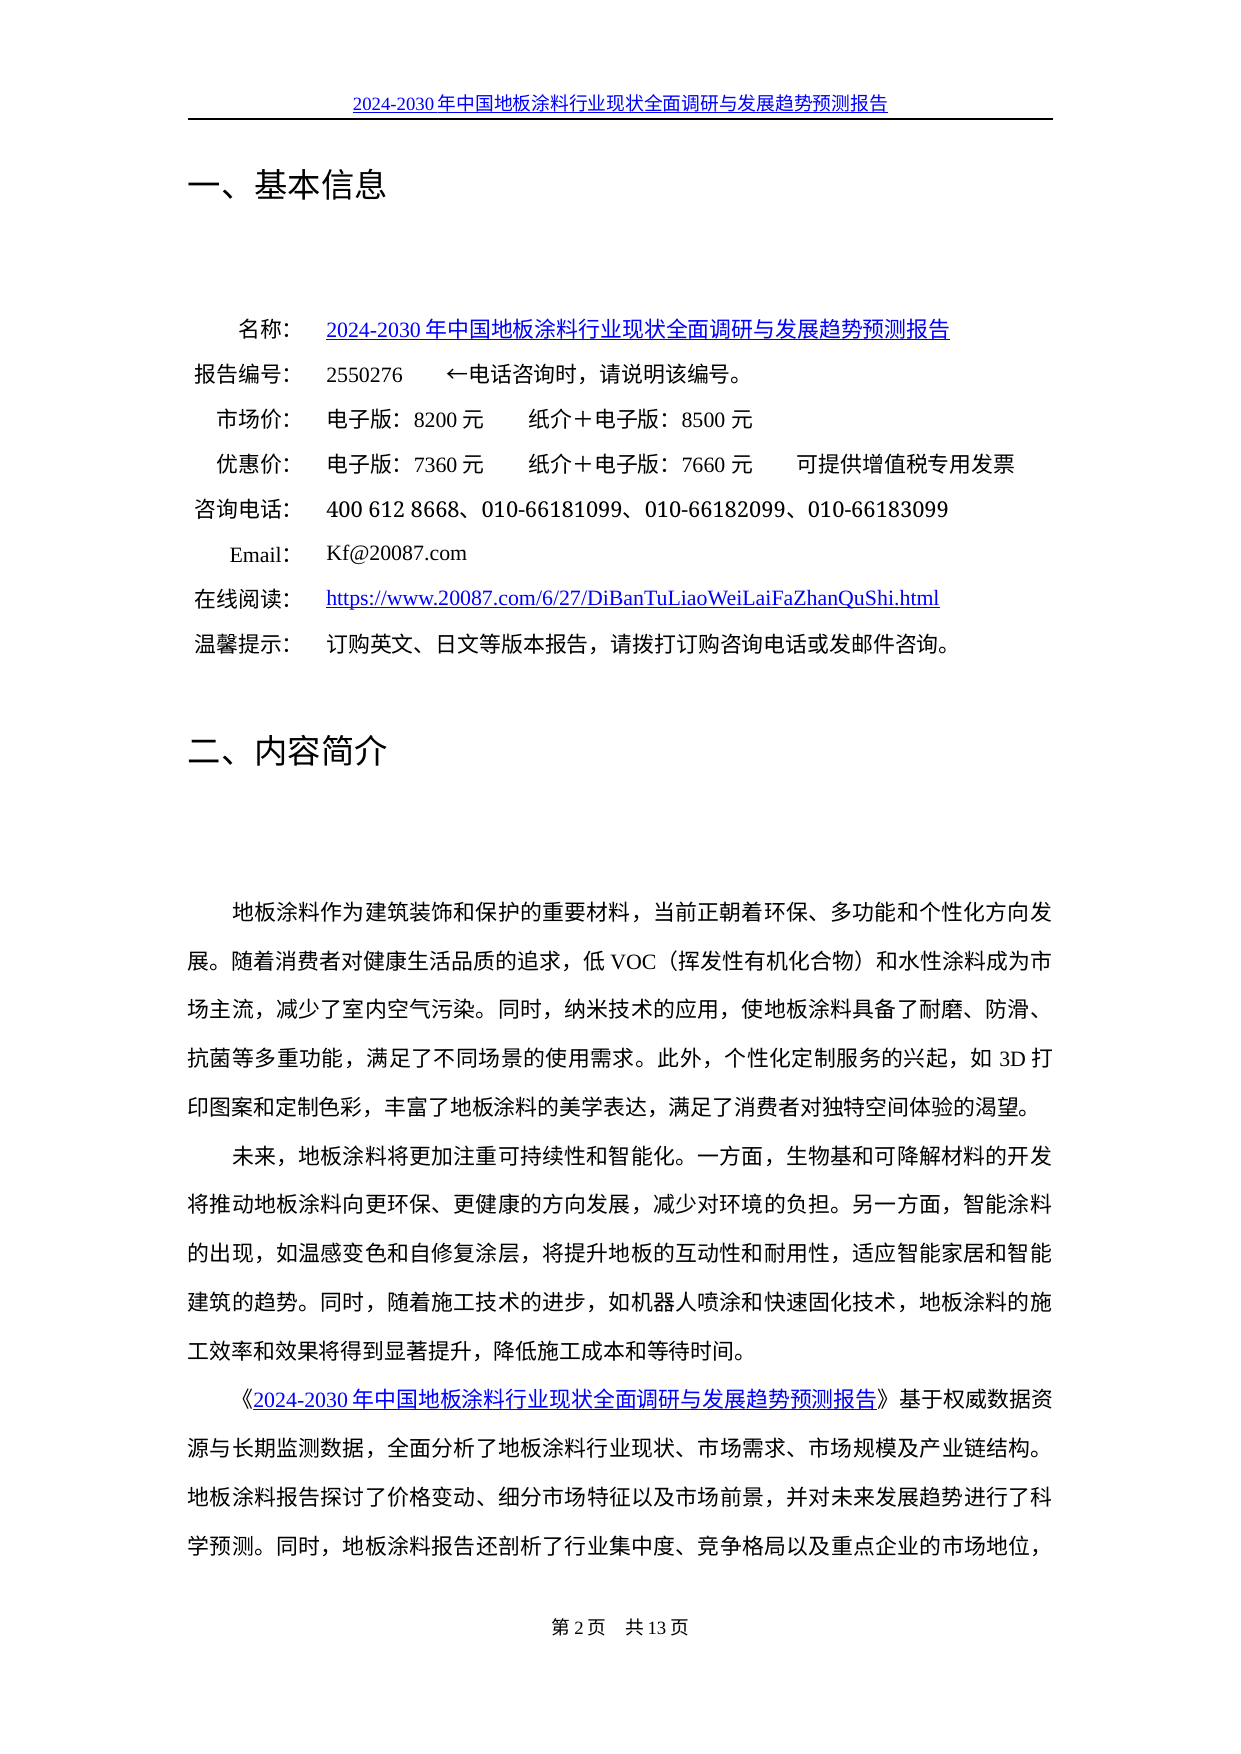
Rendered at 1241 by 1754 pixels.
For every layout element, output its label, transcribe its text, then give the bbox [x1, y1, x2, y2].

table_cell [315, 582, 1073, 627]
table_header 2024-2030年中国地板涂料行业现状全面调研与发展趋势预测报告 [315, 312, 1073, 357]
table_cell 市场价： [167, 402, 315, 447]
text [187, 894, 1053, 1561]
table_cell 温馨提示： [167, 627, 315, 672]
table_cell Email： [167, 537, 315, 582]
table_cell 咨询电话： [167, 492, 315, 537]
table_cell Kf@20087.com [315, 537, 1073, 582]
table_cell 在线阅读： [167, 582, 315, 627]
table_header 名称： [167, 312, 315, 357]
table_cell 优惠价： [167, 447, 315, 492]
table_cell 订购英文、日文等版本报告，请拨打订购咨询电话或发邮件咨询。 [315, 627, 1073, 672]
table_cell 400 612 8668、010-66181099、010-66182099、010-66183099 [315, 492, 1073, 537]
title 一、基本信息 [187, 150, 1053, 215]
table_cell 电子版：7360 元 纸介＋电子版：7660 元 可提供增值税专用发票 [315, 447, 1073, 492]
table_cell 2550276 ←电话咨询时，请说明该编号。 [315, 357, 1073, 402]
title 二、内容简介 [187, 717, 1053, 782]
table_cell 电子版：8200 元 纸介＋电子版：8500 元 [315, 402, 1073, 447]
table_cell 报告编号： [167, 357, 315, 402]
